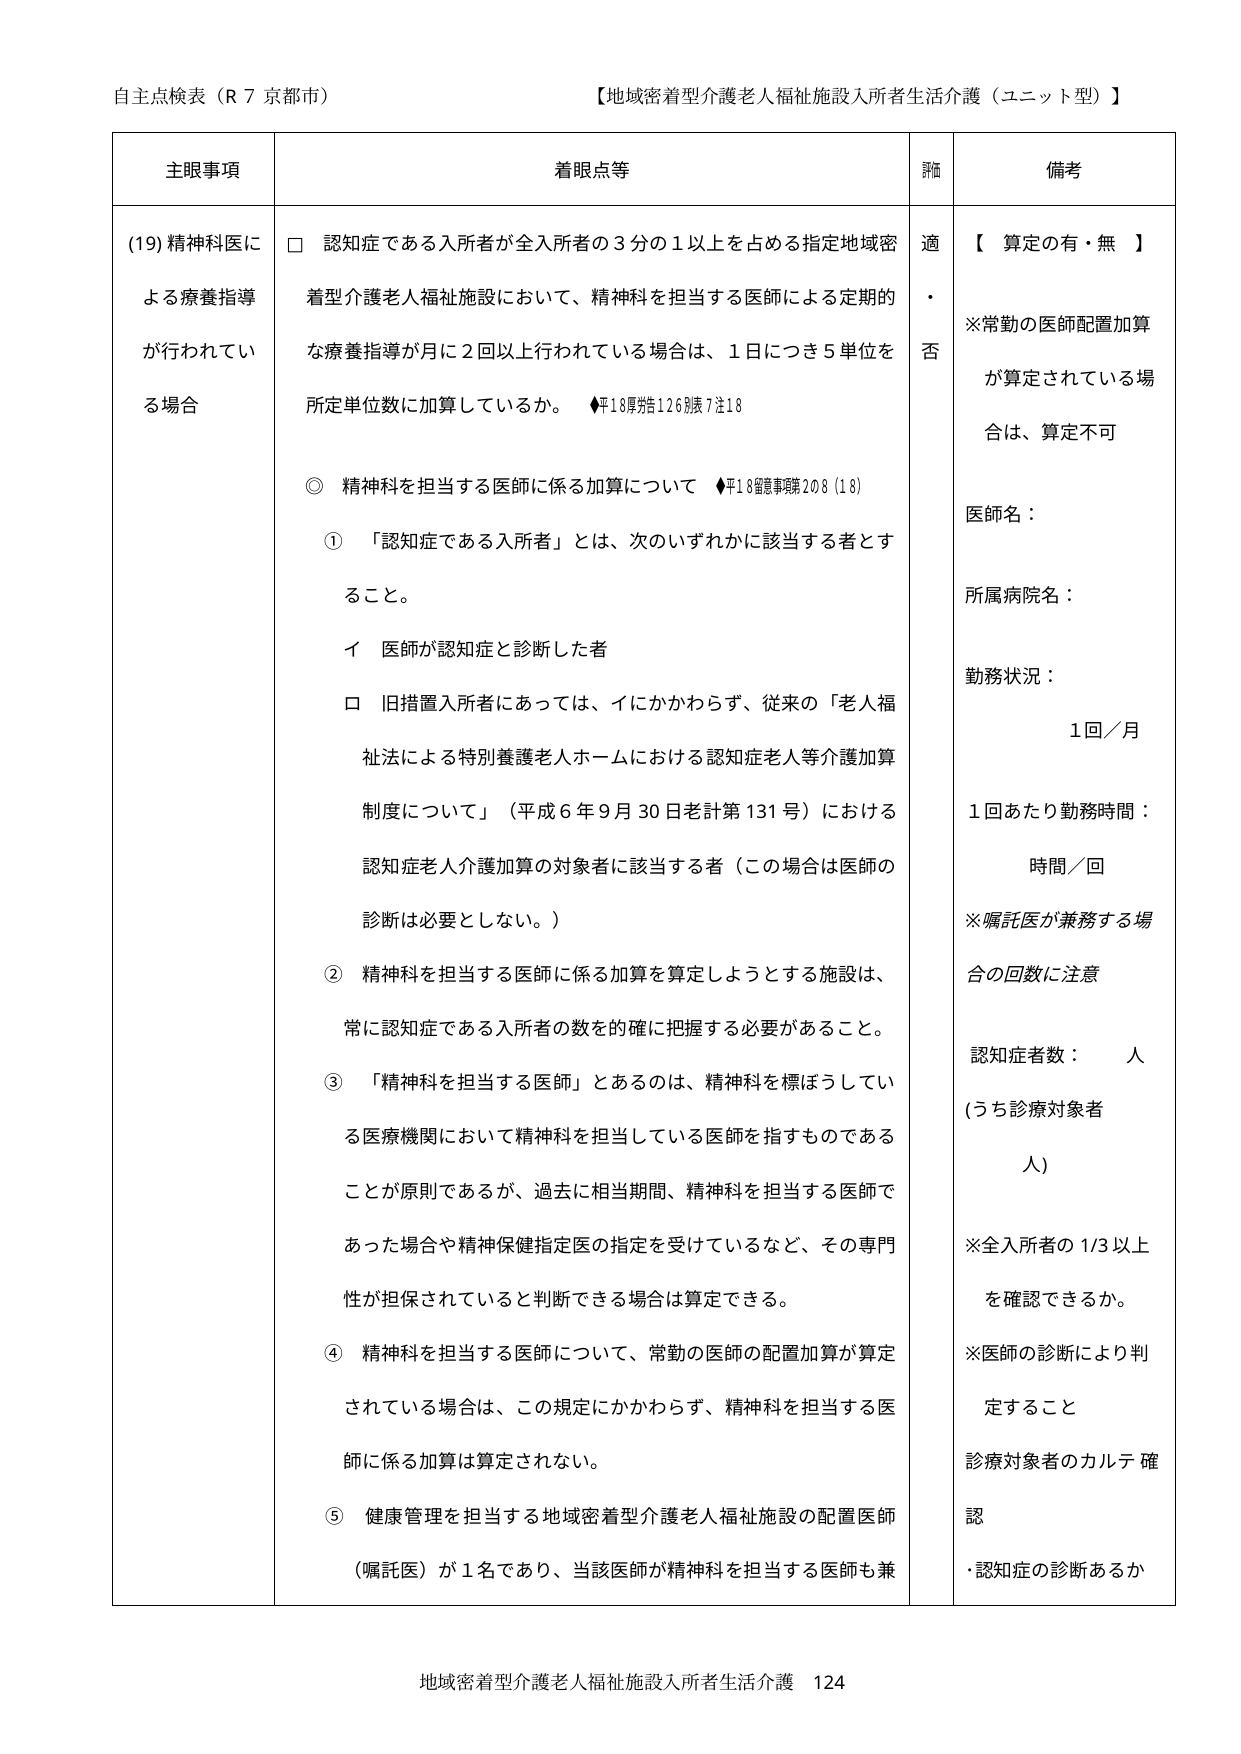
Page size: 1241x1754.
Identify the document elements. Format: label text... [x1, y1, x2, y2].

table_header 備考 [954, 133, 1175, 205]
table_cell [275, 206, 909, 1605]
table_cell (19) 精神科医による療養指導が行われている場合 [113, 206, 274, 1605]
table_header 評価 [910, 133, 953, 205]
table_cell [954, 206, 1175, 1605]
table_cell 適 ・ 否 [910, 206, 953, 1605]
table_header 着眼点等 [275, 133, 909, 205]
table_header 主眼事項 [113, 133, 274, 205]
